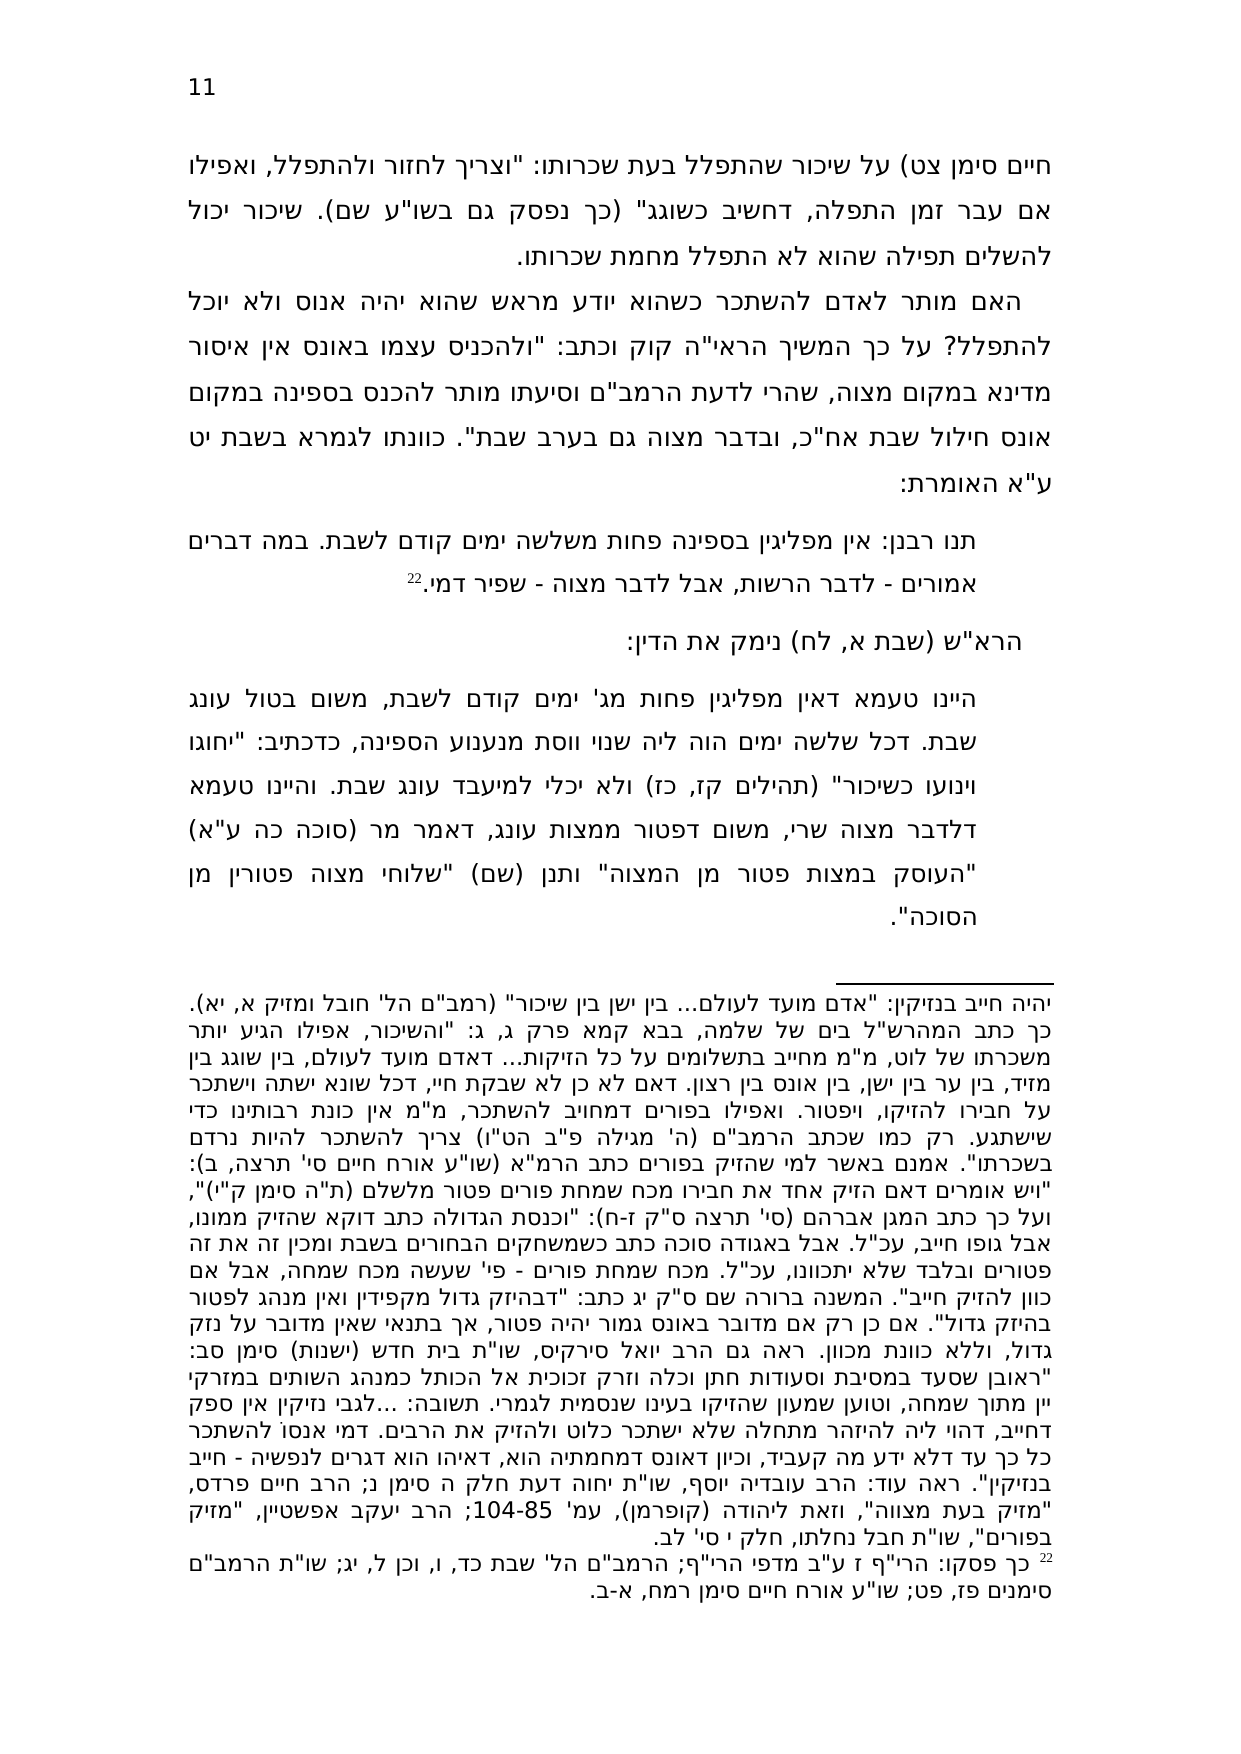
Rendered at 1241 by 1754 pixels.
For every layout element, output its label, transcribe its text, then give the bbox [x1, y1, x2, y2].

text הרא"ש (שבת א, לח) נימק את הדין: [187, 626, 1053, 656]
text האם מותר לאדם להשתכר כשהוא יודע מראש שהוא יהיה אנוס ולא יוכל להתפלל? על כך המשיך הראי"ה קוק וכתב: "ולהכניס עצמו באונס אין איסור מדינא במקום מצוה, שהרי לדעת הרמב"ם וסיעתו מותר להכנס בספינה במקום אונס חילול שבת אח"כ, ובדבר מצוה גם בערב שבת". כוונתו לגמרא בשבת יט ע"א האומרת: [187, 286, 1053, 498]
text תנו רבנן: אין מפליגין בספינה פחות משלשה ימים קודם לשבת. במה דברים אמורים - לדבר הרשות, אבל לדבר מצוה - שפיר דמי. [187, 526, 978, 599]
text היינו טעמא דאין מפליגין פחות מג' ימים קודם לשבת, משום בטול עונג שבת. דכל שלשה ימים הוה ליה שנוי ווסת מנענוע הספינה, כדכתיב: "יחוגו וינועו כשיכור" (תהילים קז, כז) ולא יכלי למיעבד עונג שבת. והיינו טעמא דלדבר מצוה שרי, משום דפטור ממצות עונג, דאמר מר (סוכה כה ע"א) "העוסק במצות פטור מן המצוה" ותנן (שם) "שלוחי מצוה פטורין מן הסוכה". [187, 684, 978, 932]
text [187, 150, 1053, 271]
